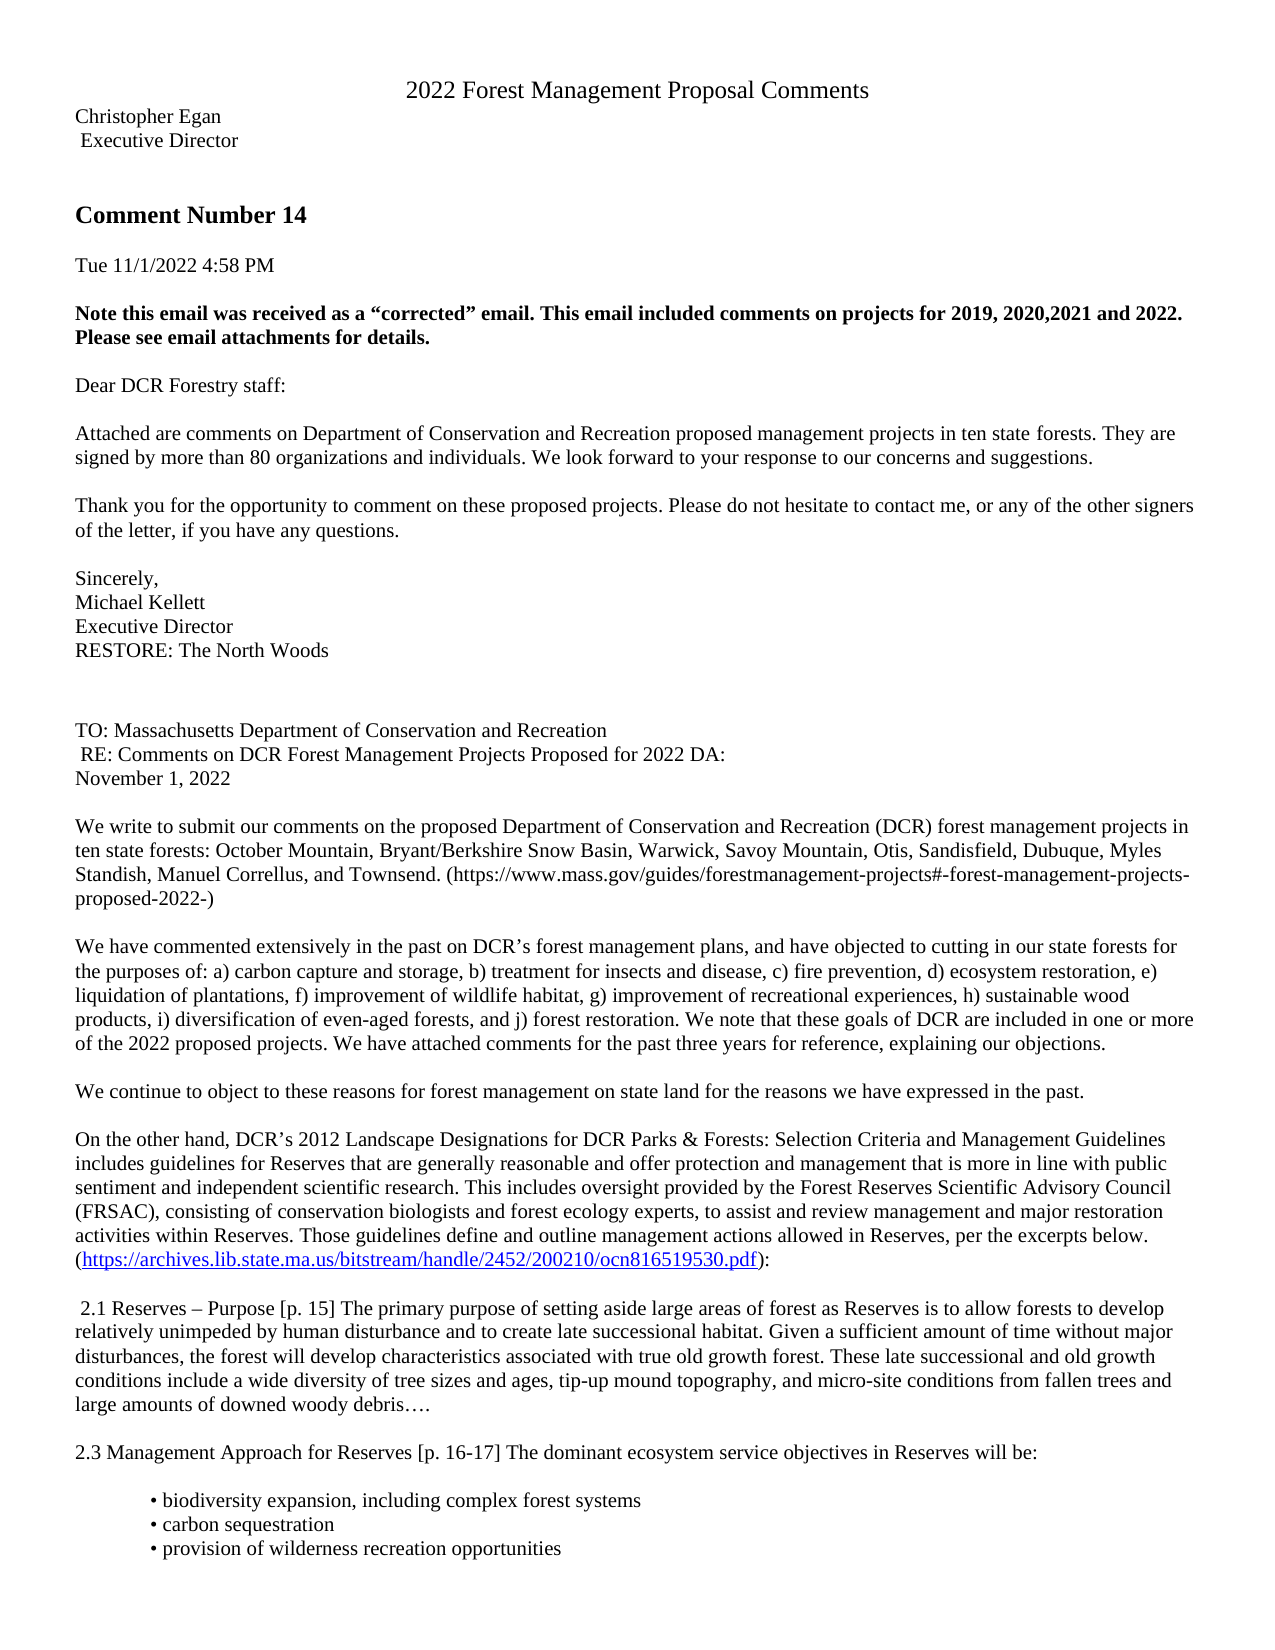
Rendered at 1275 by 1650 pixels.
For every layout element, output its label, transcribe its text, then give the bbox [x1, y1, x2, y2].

text Note this email was received as a “corrected” email. This email included comments on projects for 2019, 2020,2021 and 2022. Please see email attachments for details. [75, 301, 1200, 349]
text We continue to object to these reasons for forest management on state land for the reasons we have expressed in the past. [75, 1079, 1200, 1103]
text TO: Massachusetts Department of Conservation and Recreation [75, 718, 1200, 742]
text • provision of wilderness recreation opportunities [75, 1536, 1200, 1560]
text November 1, 2022 [75, 766, 1200, 790]
text Michael Kellett [75, 590, 1200, 614]
text RE: Comments on DCR Forest Management Projects Proposed for 2022 DA: [75, 742, 1200, 766]
text • biodiversity expansion, including complex forest systems [75, 1488, 1200, 1512]
text Christopher Egan [75, 104, 1200, 128]
text Dear DCR Forestry staff: [75, 373, 1200, 397]
text Sincerely, [75, 566, 1200, 590]
text 2.3 Management Approach for Reserves [p. 16-17] The dominant ecosystem service objectives in Reserves will be: [75, 1440, 1200, 1464]
text Tue 11/1/2022 4:58 PM [75, 253, 1200, 277]
text Executive Director RESTORE: The North Woods [75, 614, 1200, 662]
text We have commented extensively in the past on DCR’s forest management plans, and have objected to cutting in our state forests for the purposes of: a) carbon capture and storage, b) treatment for insects and disease, c) fire prevention, d) ecosystem restoration, e) liquidation of plantations, f) improvement of wildlife habitat, g) improvement of recreational experiences, h) sustainable wood products, i) diversification of even-aged forests, and j) forest restoration. We note that these goals of DCR are included in one or more of the 2022 proposed projects. We have attached comments for the past three years for reference, explaining our objections. [75, 934, 1200, 1055]
text Executive Director [75, 128, 1200, 152]
text On the other hand, DCR’s 2012 Landscape Designations for DCR Parks & Forests: Selection Criteria and Management Guidelines includes guidelines for Reserves that are generally reasonable and offer protection and management that is more in line with public sentiment and independent scientific research. This includes oversight provided by the Forest Reserves Scientific Advisory Council (FRSAC), consisting of conservation biologists and forest ecology experts, to assist and review management and major restoration activities within Reserves. Those guidelines define and outline management actions allowed in Reserves, per the excerpts below. (https://archives.lib.state.ma.us/bitstream/handle/2452/200210/ocn816519530.pdf): [75, 1127, 1200, 1271]
text Comment Number 14 [75, 200, 1200, 229]
text We write to submit our comments on the proposed Department of Conservation and Recreation (DCR) forest management projects in ten state forests: October Mountain, Bryant/Berkshire Snow Basin, Warwick, Savoy Mountain, Otis, Sandisfield, Dubuque, Myles Standish, Manuel Correllus, and Townsend. (https://www.mass.gov/guides/forestmanagement-projects#-forest-management-projects-proposed-2022-) [75, 814, 1200, 910]
text Thank you for the opportunity to comment on these proposed projects. Please do not hesitate to contact me, or any of the other signers of the letter, if you have any questions. [75, 493, 1200, 542]
text Attached are comments on Department of Conservation and Recreation proposed management projects in ten state forests. They are signed by more than 80 organizations and individuals. We look forward to your response to our concerns and suggestions. [75, 421, 1200, 469]
text 2.1 Reserves – Purpose [p. 15] The primary purpose of setting aside large areas of forest as Reserves is to allow forests to develop relatively unimpeded by human disturbance and to create late successional habitat. Given a sufficient amount of time without major disturbances, the forest will develop characteristics associated with true old growth forest. These late successional and old growth conditions include a wide diversity of tree sizes and ages, tip‐up mound topography, and micro‐site conditions from fallen trees and large amounts of downed woody debris…. [75, 1295, 1200, 1416]
text • carbon sequestration [75, 1512, 1200, 1536]
